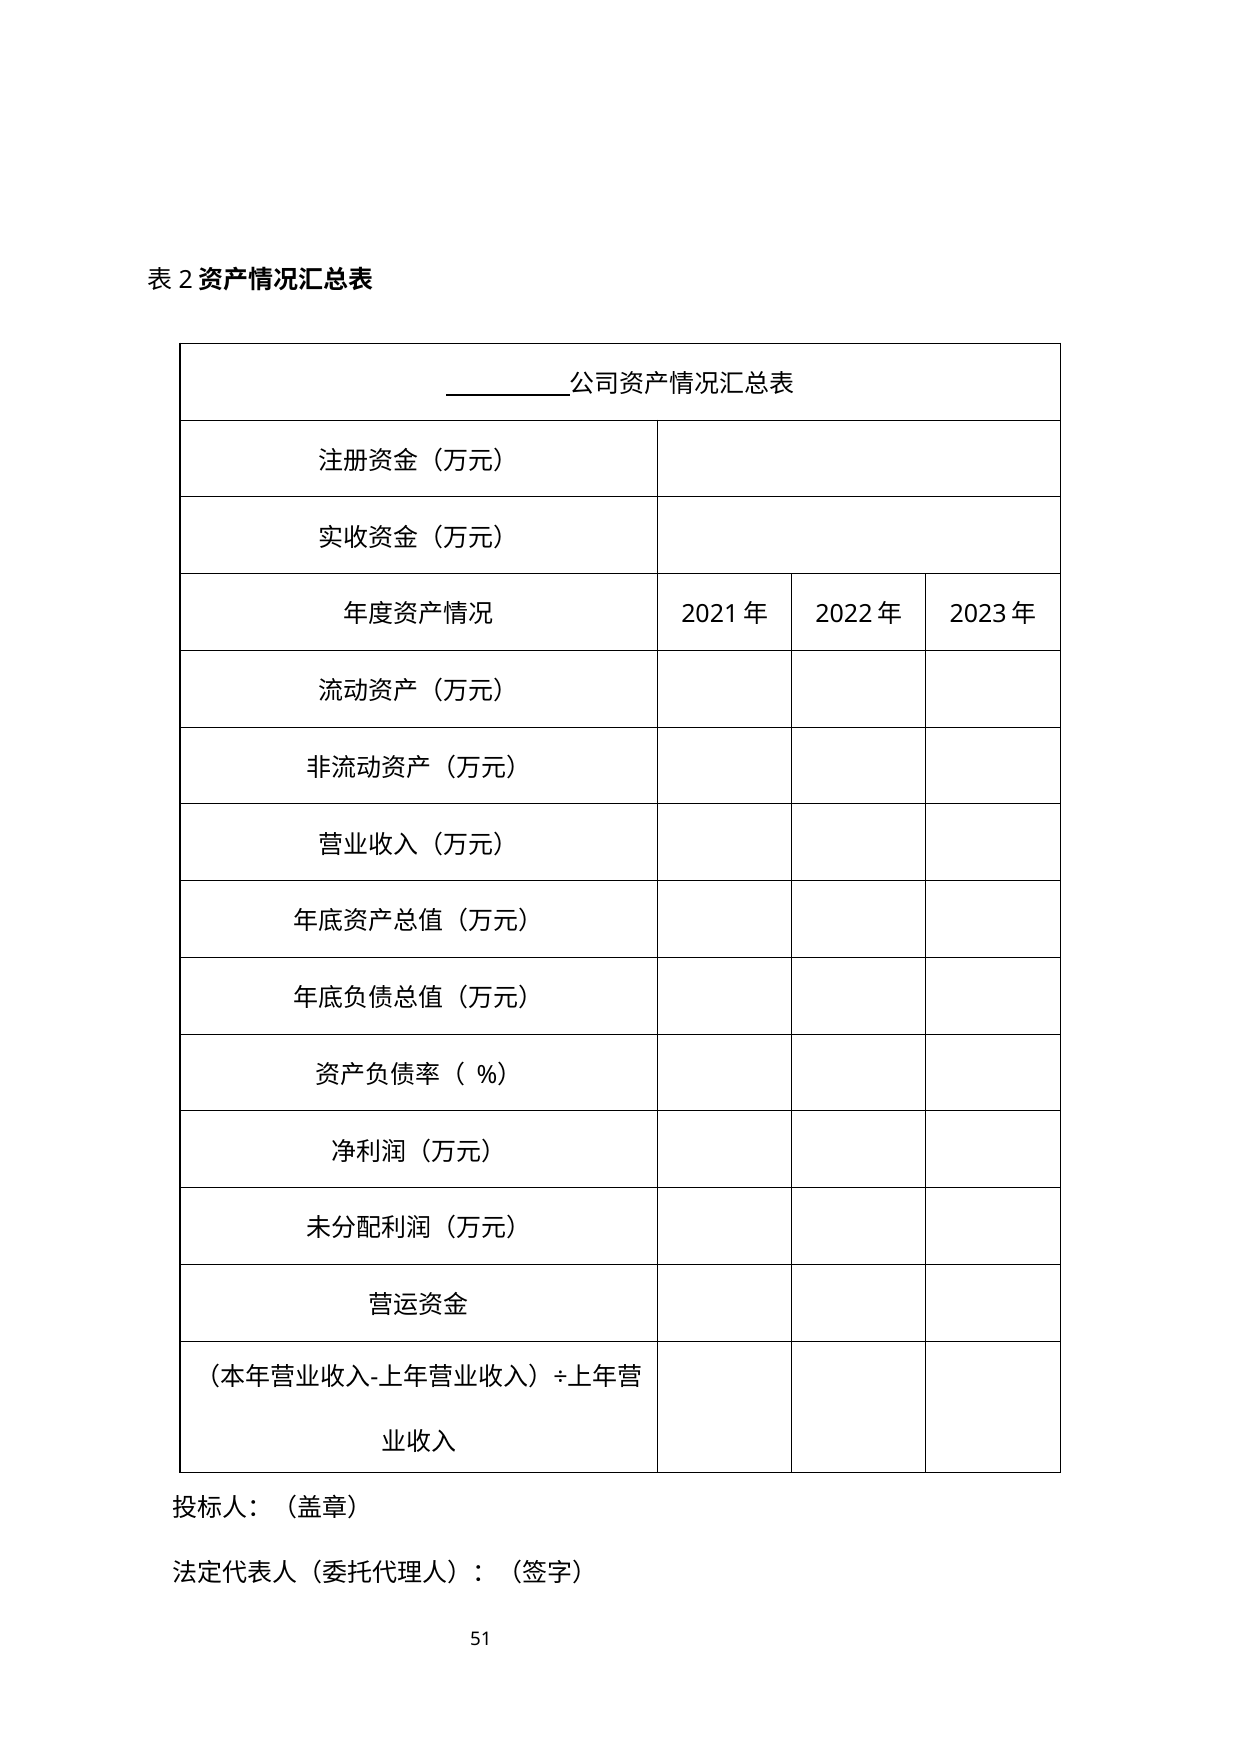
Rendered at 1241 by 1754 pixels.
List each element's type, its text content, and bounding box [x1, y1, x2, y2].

table_cell 资产负债率（ %） [181, 1035, 657, 1110]
table_cell [792, 958, 925, 1034]
table_cell [926, 804, 1060, 880]
table_cell [792, 881, 925, 957]
table_cell [658, 1111, 791, 1187]
text 表 2 资产情况汇总表 [148, 245, 1092, 310]
table_cell [658, 1265, 791, 1341]
table_cell [926, 958, 1060, 1034]
table_cell [658, 1342, 791, 1472]
table_cell [926, 1188, 1060, 1264]
table_cell [658, 1035, 791, 1110]
table_cell [792, 1188, 925, 1264]
table_cell （本年营业收入-上年营业收入）÷上年营业收入 [181, 1342, 657, 1472]
table_cell 净利润（万元） [181, 1111, 657, 1187]
table_cell 营运资金 [181, 1265, 657, 1341]
table_cell [926, 1342, 1060, 1472]
table_header 公司资产情况汇总表 [181, 344, 1060, 419]
table_cell 2023年 [926, 574, 1060, 650]
table_cell [658, 958, 791, 1034]
table_cell [658, 881, 791, 957]
table_cell 2021年 [658, 574, 791, 650]
table_cell 年度资产情况 [181, 574, 657, 650]
table_cell [926, 1265, 1060, 1341]
table_cell [926, 1111, 1060, 1187]
table_cell [792, 804, 925, 880]
table_cell [658, 651, 791, 727]
table_cell [926, 651, 1060, 727]
table_cell [658, 497, 1060, 573]
table_cell 注册资金（万元） [181, 421, 657, 496]
table_cell [926, 881, 1060, 957]
table_cell [926, 728, 1060, 803]
text 投标人：（盖章） [148, 1473, 1092, 1538]
table_cell [792, 651, 925, 727]
table_cell 年底负债总值（万元） [181, 958, 657, 1034]
table_cell [792, 1035, 925, 1110]
table_cell [658, 728, 791, 803]
table_cell 流动资产（万元） [181, 651, 657, 727]
table_cell [792, 1265, 925, 1341]
table_cell [792, 728, 925, 803]
text 法定代表人（委托代理人）：（签字） [148, 1538, 1092, 1603]
table_cell [792, 1342, 925, 1472]
table_cell 年底资产总值（万元） [181, 881, 657, 957]
table_cell [658, 1188, 791, 1264]
table_cell 未分配利润（万元） [181, 1188, 657, 1264]
table_cell 营业收入（万元） [181, 804, 657, 880]
table_cell [658, 421, 1060, 496]
table_cell [792, 1111, 925, 1187]
table_cell [926, 1035, 1060, 1110]
table_cell 实收资金（万元） [181, 497, 657, 573]
table_cell [658, 804, 791, 880]
table_cell 2022年 [792, 574, 925, 650]
table_cell 非流动资产（万元） [181, 728, 657, 803]
